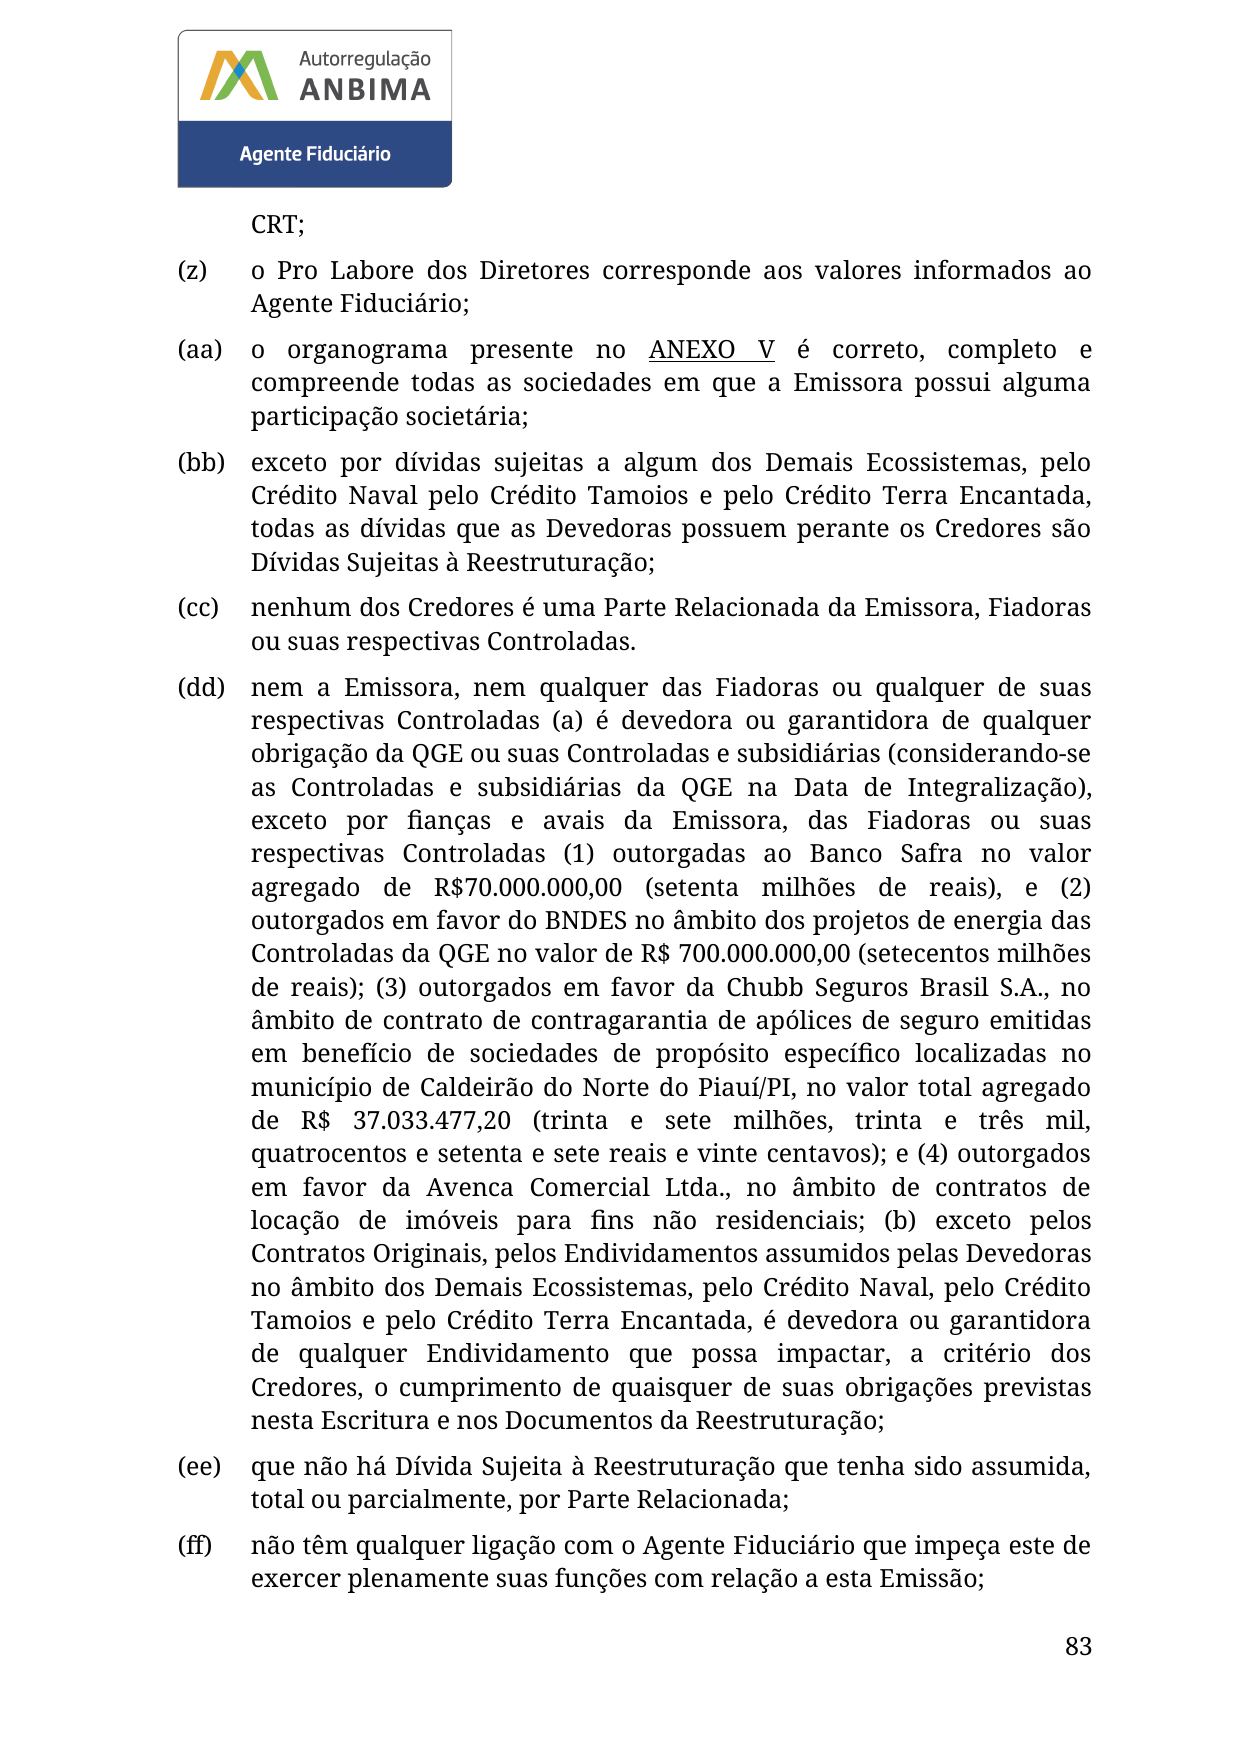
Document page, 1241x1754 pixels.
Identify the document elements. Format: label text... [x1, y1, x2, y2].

list nem a Emissora, nem qualquer das Fiadoras ou qualquer de suas respectivas Controladas (a) é devedora ou garantidora de qualquer obrigação da QGE ou suas Controladas e subsidiárias (considerando-se as Controladas e subsidiárias da QGE na Data de Integralização), exceto por fianças e avais da Emissora, das Fiadoras ou suas respectivas Controladas (1) outorgadas ao Banco Safra no valor agregado de R$70.000.000,00 (setenta milhões de reais), e (2) outorgados em favor do BNDES no âmbito dos projetos de energia das Controladas da QGE no valor de R$ 700.000.000,00 (setecentos milhões de reais); (3) outorgados em favor da Chubb Seguros Brasil S.A., no âmbito de contrato de contragarantia de apólices de seguro emitidas em benefício de sociedades de propósito específico localizadas no município de Caldeirão do Norte do Piauí/PI, no valor total agregado de R$ 37.033.477,20 (trinta e sete milhões, trinta e três mil, quatrocentos e setenta e sete reais e vinte centavos); e (4) outorgados em favor da Avenca Comercial Ltda., no âmbito de contratos de locação de imóveis para fins não residenciais; (b) exceto pelos Contratos Originais, pelos Endividamentos assumidos pelas Devedoras no âmbito dos Demais Ecossistemas, pelo Crédito Naval, pelo Crédito Tamoios e pelo Crédito Terra Encantada, é devedora ou garantidora de qualquer Endividamento que possa impactar, a critério dos Credores, o cumprimento de quaisquer de suas obrigações previstas nesta Escritura e nos Documentos da Reestruturação; [177, 669, 1092, 1436]
list o Pro Labore dos Diretores corresponde aos valores informados ao Agente Fiduciário; [177, 253, 1092, 319]
picture [177, 29, 453, 188]
list nenhum dos Credores é uma Parte Relacionada da Emissora, Fiadoras ou suas respectivas Controladas. [177, 590, 1092, 657]
list exceto por dívidas sujeitas a algum dos Demais Ecossistemas, pelo Crédito Naval pelo Crédito Tamoios e pelo Crédito Terra Encantada, todas as dívidas que as Devedoras possuem perante os Credores são Dívidas Sujeitas à Reestruturação; [177, 444, 1092, 578]
list que não há Dívida Sujeita à Reestruturação que tenha sido assumida, total ou parcialmente, por Parte Relacionada; [177, 1448, 1092, 1515]
list o organograma presente no ANEXO V é correto, completo e compreende todas as sociedades em que a Emissora possui alguma participação societária; [177, 332, 1092, 432]
list não têm qualquer ligação com o Agente Fiduciário que impeça este de exercer plenamente suas funções com relação a esta Emissão; [177, 1528, 1092, 1594]
